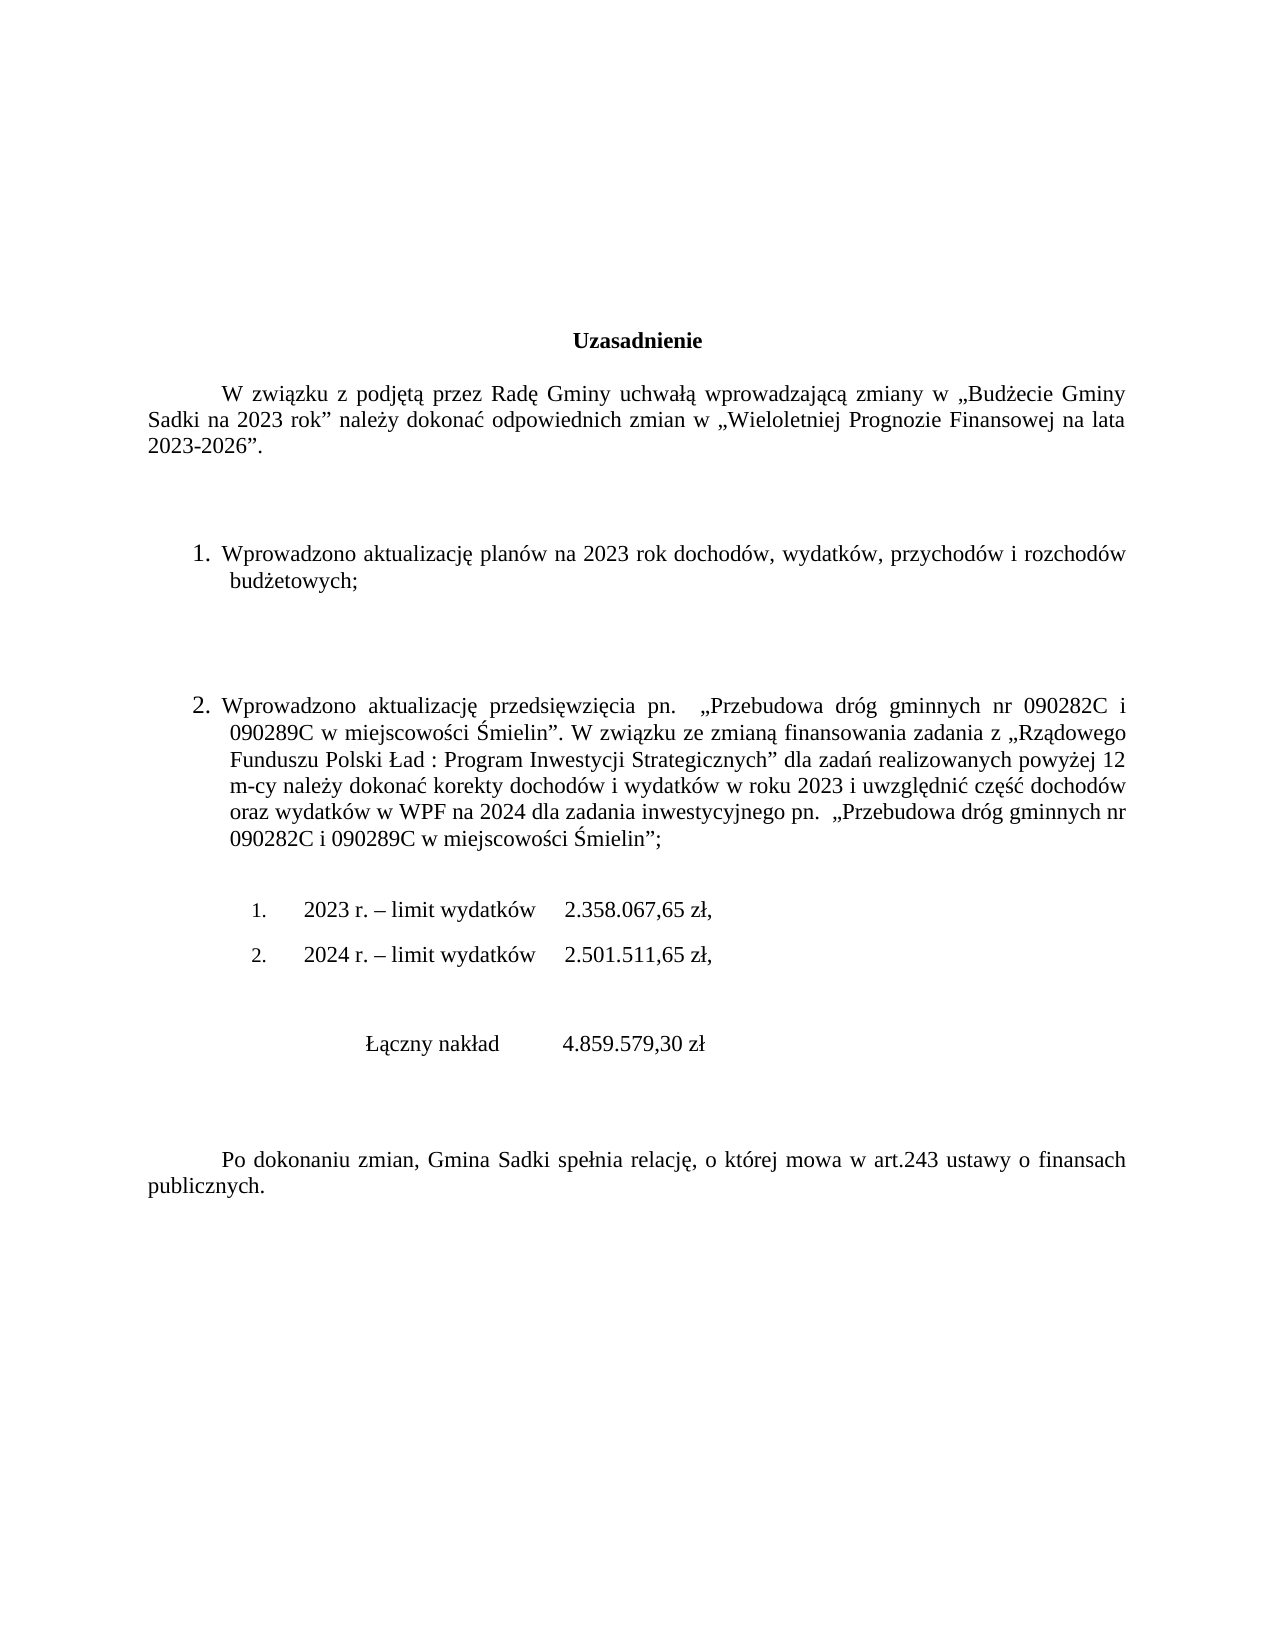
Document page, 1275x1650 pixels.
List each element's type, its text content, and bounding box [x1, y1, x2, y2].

text Po dokonaniu zmian, Gmina Sadki spełnia relację, o której mowa w art.243 ustawy o finansach publicznych. [148, 1146, 1127, 1199]
list 2024 r. – limit wydatków 2.501.511,65 zł, [185, 941, 1127, 967]
list Wprowadzono aktualizację przedsięwzięcia pn. „Przebudowa dróg gminnych nr 090282C i 090289C w miejscowości Śmielin”. W związku ze zmianą finansowania zadania z „Rządowego Funduszu Polski Ład : Program Inwestycji Strategicznych” dla zadań realizowanych powyżej 12 m-cy należy dokonać korekty dochodów i wydatków w roku 2023 i uwzględnić część dochodów oraz wydatków w WPF na 2024 dla zadania inwestycyjnego pn. „Przebudowa dróg gminnych nr 090282C i 090289C w miejscowości Śmielin”; [192, 691, 1127, 851]
text Łączny nakład 4.859.579,30 zł [251, 1030, 1127, 1057]
list Wprowadzono aktualizację planów na 2023 rok dochodów, wydatków, przychodów i rozchodów budżetowych; [192, 538, 1127, 593]
text Uzasadnienie [148, 327, 1127, 353]
list 2023 r. – limit wydatków 2.358.067,65 zł, [185, 896, 1127, 922]
text W związku z podjętą przez Radę Gminy uchwałą wprowadzającą zmiany w „Budżecie Gminy Sadki na 2023 rok” należy dokonać odpowiednich zmian w „Wieloletniej Prognozie Finansowej na lata 2023-2026”. [148, 380, 1127, 459]
